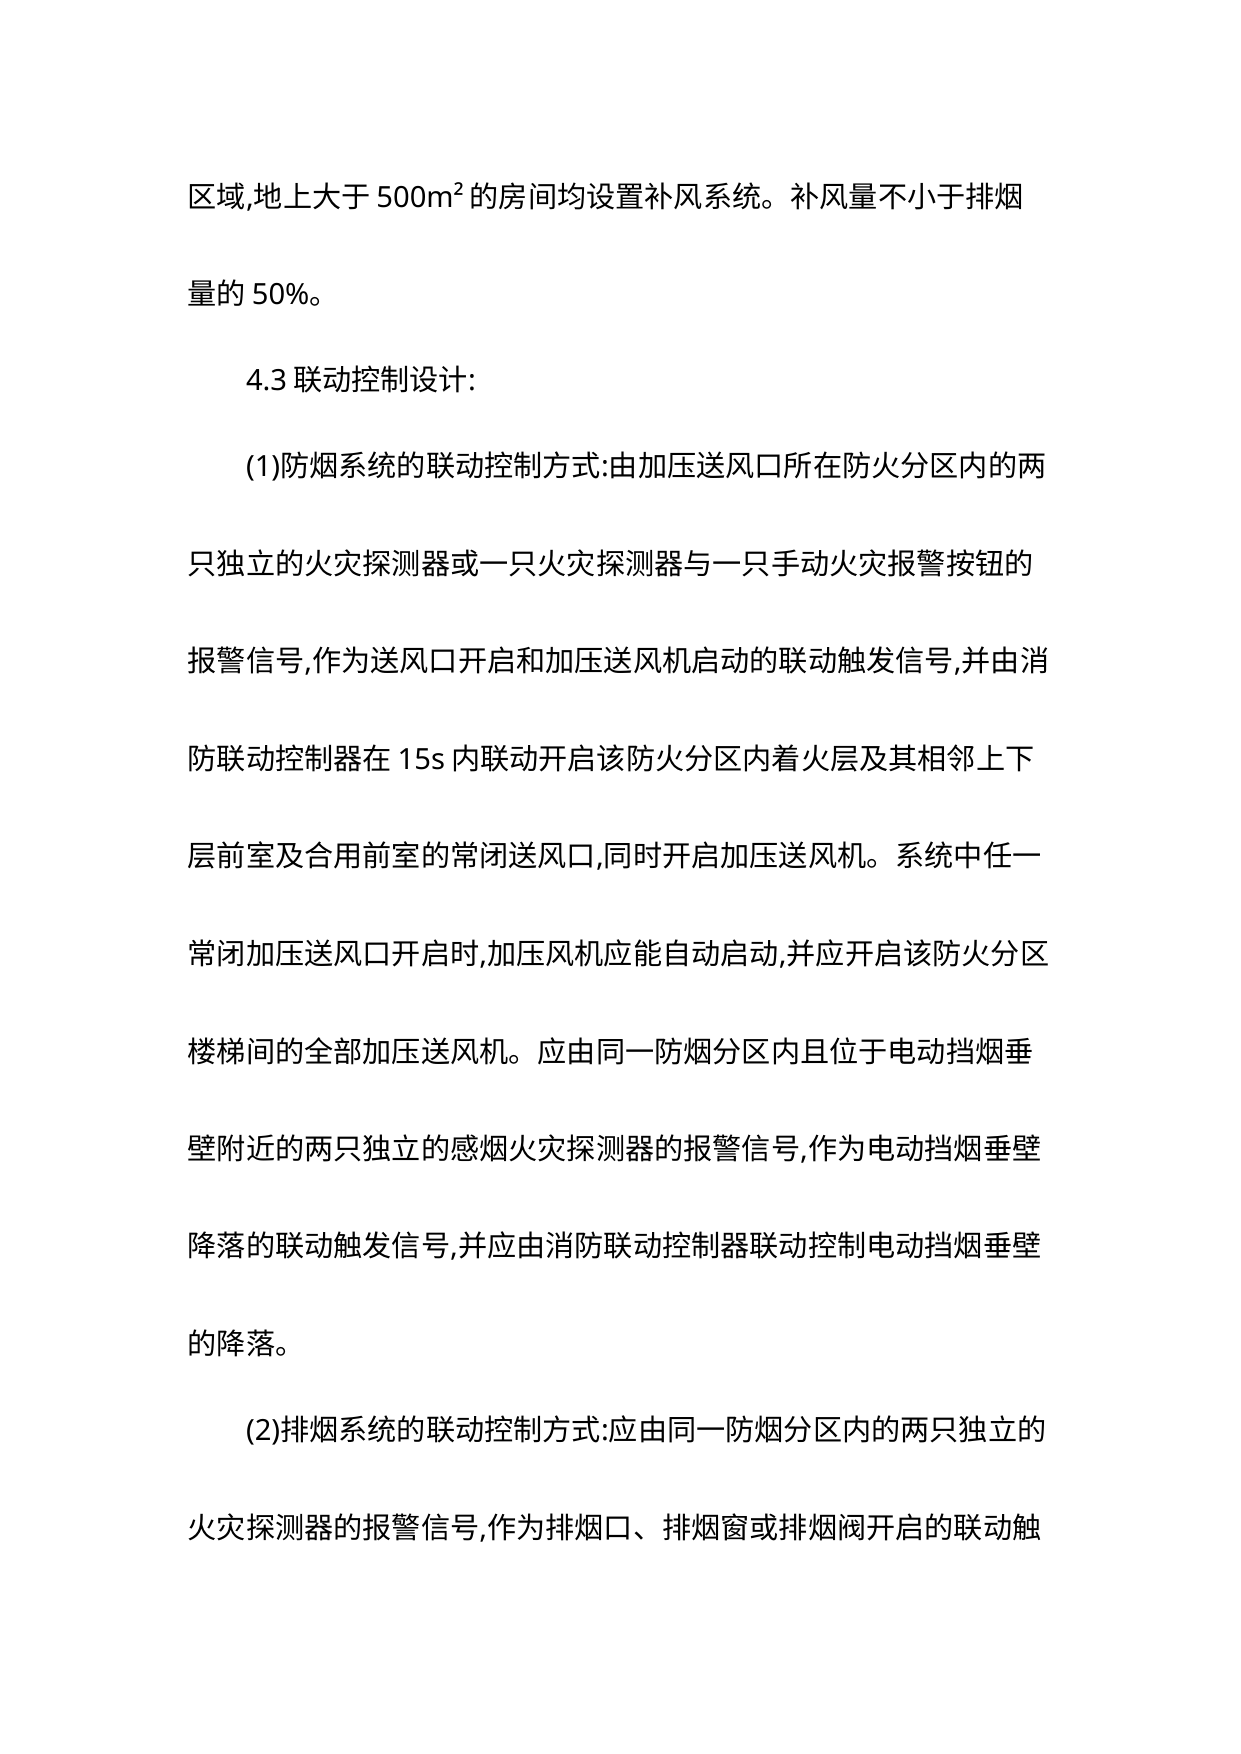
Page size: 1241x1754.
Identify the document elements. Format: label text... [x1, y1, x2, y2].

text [187, 1395, 1053, 1558]
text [187, 162, 1053, 324]
text (1)防烟系统的联动控制方式:由加压送风口所在防火分区内的两只独立的火灾探测器或一只火灾探测器与一只手动火灾报警按钮的报警信号,作为送风口开启和加压送风机启动的联动触发信号,并由消防联动控制器在15s内联动开启该防火分区内着火层及其相邻上下层前室及合用前室的常闭送风口,同时开启加压送风机。系统中任一常闭加压送风口开启时,加压风机应能自动启动,并应开启该防火分区楼梯间的全部加压送风机。应由同一防烟分区内且位于电动挡烟垂壁附近的两只独立的感烟火灾探测器的报警信号,作为电动挡烟垂壁降落的联动触发信号,并应由消防联动控制器联动控制电动挡烟垂壁的降落。 [187, 432, 1053, 1374]
list 4.3联动控制设计: [187, 346, 1053, 411]
